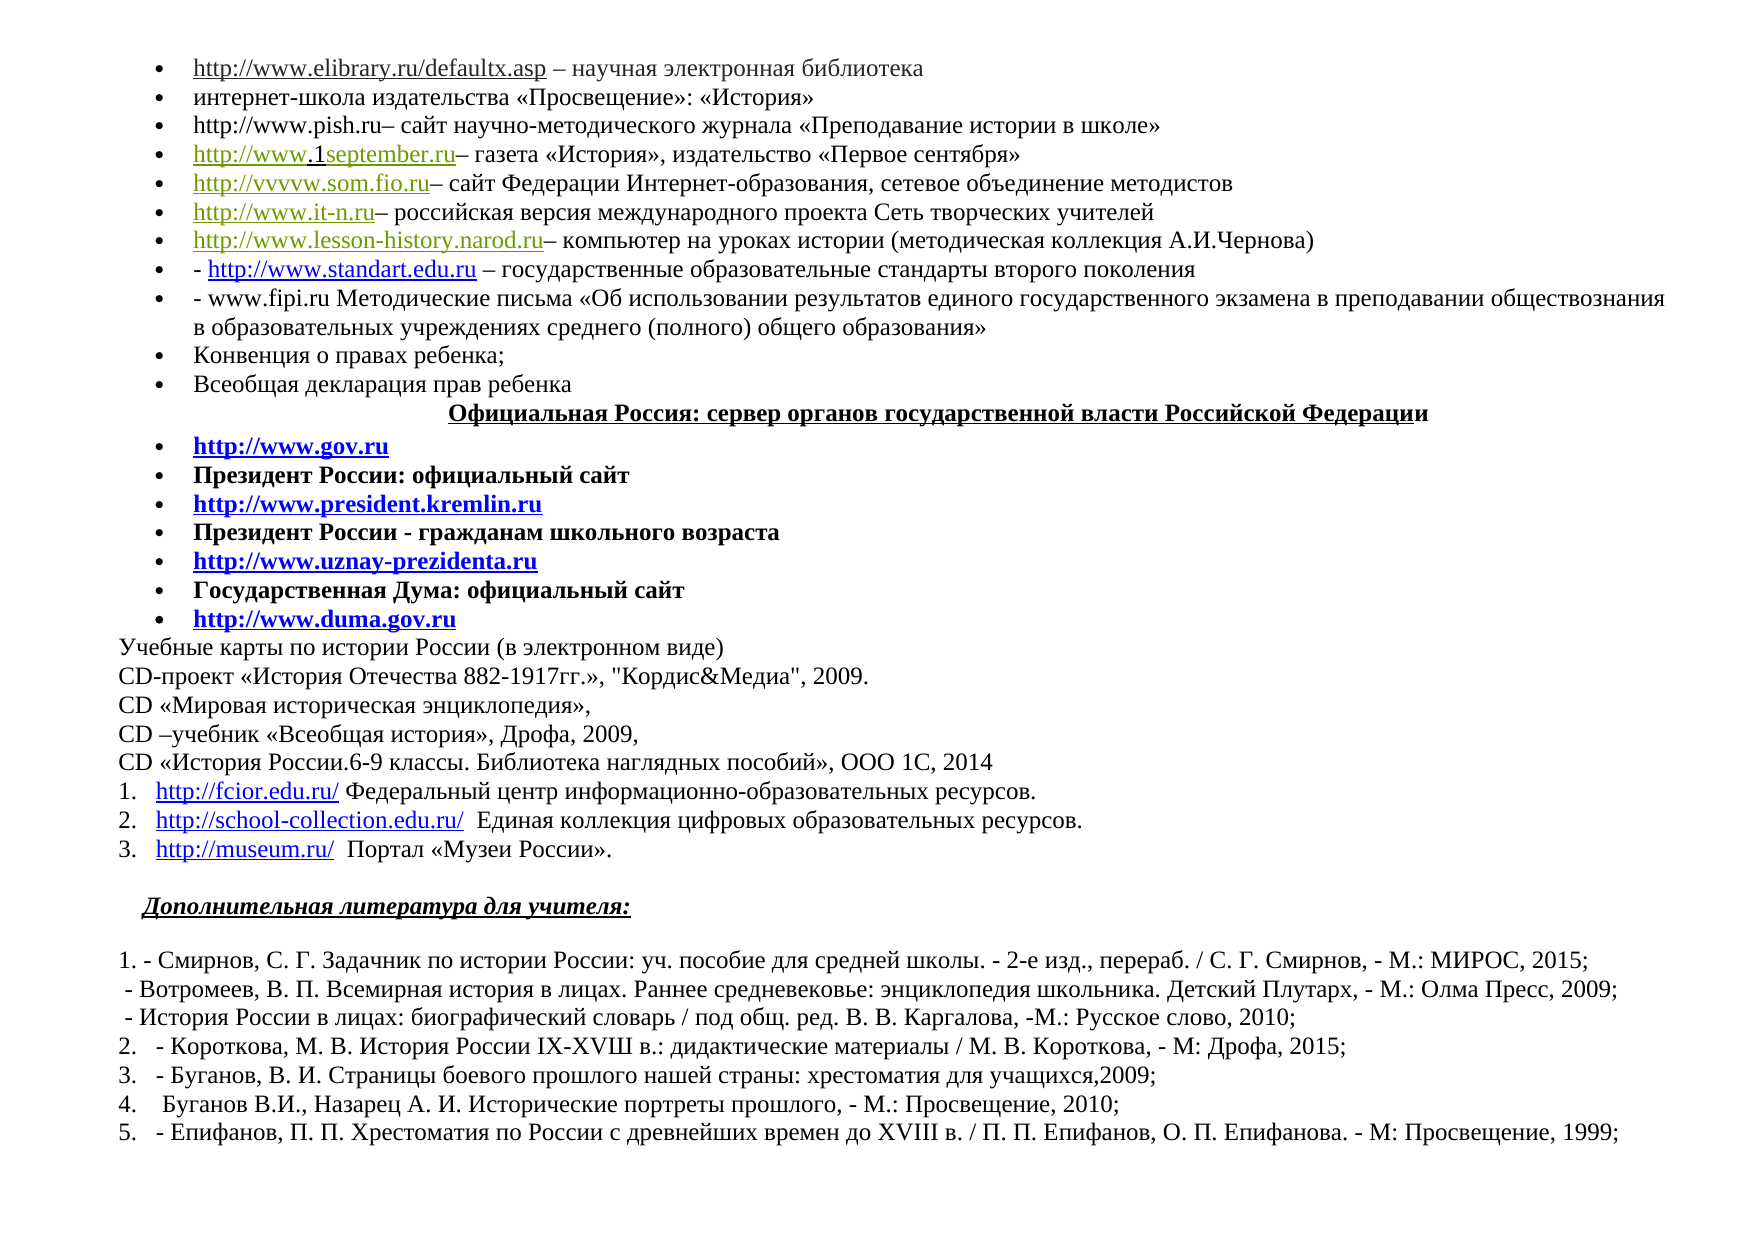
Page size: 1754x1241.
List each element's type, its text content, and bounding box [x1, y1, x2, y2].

list Всеобщая декларация прав ребенка [156, 369, 1683, 398]
text Дополнительная литература для учителя: [118, 891, 1683, 920]
list Официальная Россия: сервер органов государственной власти Российской Федерации [193, 398, 1683, 427]
list http://fcior.edu.ru/ Федеральный центр информационно-образовательных ресурсов. [118, 776, 1683, 805]
list http://www.pish.ru– сайт научно-методического журнала «Преподавание истории в школе» [156, 111, 1683, 139]
list http://www.elibrary.ru/defaultx.asp – научная электронная библиотека [156, 53, 1683, 82]
list Государственная Дума: официальный сайт [156, 575, 1680, 604]
text CD-проект «История Отечества 882-1917гг.», "Кордис&Медиа", 2009. [118, 661, 1683, 690]
text - История России в лицах: биографический словарь / под общ. ред. В. В. Каргалова, -М.: Русское слово, 2010; [118, 1002, 1683, 1031]
list - Короткова, М. В. История России IX-XVШ в.: дидактические материалы / М. В. Короткова, - М: Дрофа, 2015; [118, 1031, 1683, 1060]
list Президент России - гражданам школьного возраста [156, 517, 1680, 546]
text CD «История России.6-9 классы. Библиотека наглядных пособий», ООО 1С, 2014 [118, 747, 1683, 776]
text 1. - Смирнов, С. Г. Задачник по истории России: уч. пособие для средней школы. - 2-е изд., перераб. / С. Г. Смирнов, - М.: МИРОС, 2015; [118, 945, 1683, 974]
list http://www.president.kremlin.ru [156, 489, 1680, 517]
list Президент России: официальный сайт [156, 460, 1680, 489]
list http://school-collection.edu.ru/ Единая коллекция цифровых образовательных ресурсов. [118, 805, 1683, 834]
list - http://www.standart.edu.ru – государственные образовательные стандарты второго поколения [156, 254, 1683, 283]
list http://www.gov.ru [156, 431, 1680, 460]
list - Буганов, В. И. Страницы боевого прошлого нашей страны: хрестоматия для учащихся,2009; [118, 1060, 1683, 1089]
list http://www.lesson-history.narod.ru– компьютер на уроках истории (методическая коллекция А.И.Чернова) [156, 226, 1683, 254]
text Учебные карты по истории России (в электронном виде) [118, 632, 1683, 661]
list Конвенция о правах ребенка; [156, 341, 1683, 369]
text CD «Мировая историческая энциклопедия», [118, 690, 1683, 719]
list - Епифанов, П. П. Хрестоматия по России с древнейших времен до XVIII в. / П. П. Епифанов, О. П. Епифанова. - М: Просвещение, 1999; [118, 1117, 1683, 1146]
text CD –учебник «Всеобщая история», Дрофа, 2009, [118, 719, 1683, 747]
list http://museum.ru/ Портал «Музеи России». [118, 834, 1683, 862]
list http://www.uznay-prezidenta.ru [156, 546, 1680, 575]
list http://www.it-n.ru– российская версия международного проекта Сеть творческих учителей [156, 197, 1683, 226]
list http://www.duma.gov.ru [156, 604, 1680, 632]
list http://vvvvw.som.fio.ru– сайт Федерации Интернет-образования, сетевое объединение методистов [156, 168, 1683, 197]
list http://www.1september.ru– газета «История», издательство «Первое сентября» [156, 139, 1683, 168]
list - www.fipi.ru Методические письма «Об использовании результатов единого государственного экзамена в преподавании обществознания в образовательных учреждениях среднего (полного) общего образования» [156, 283, 1683, 341]
text - Вотромеев, В. П. Всемирная история в лицах. Раннее средневековье: энциклопедия школьника. Детский Плутарх, - М.: Олма Пресс, 2009; [118, 974, 1683, 1002]
list Буганов В.И., Назарец А. И. Исторические портреты прошлого, - М.: Просвещение, 2010; [118, 1089, 1683, 1117]
list интернет-школа издательства «Просвещение»: «История» [156, 82, 1683, 111]
